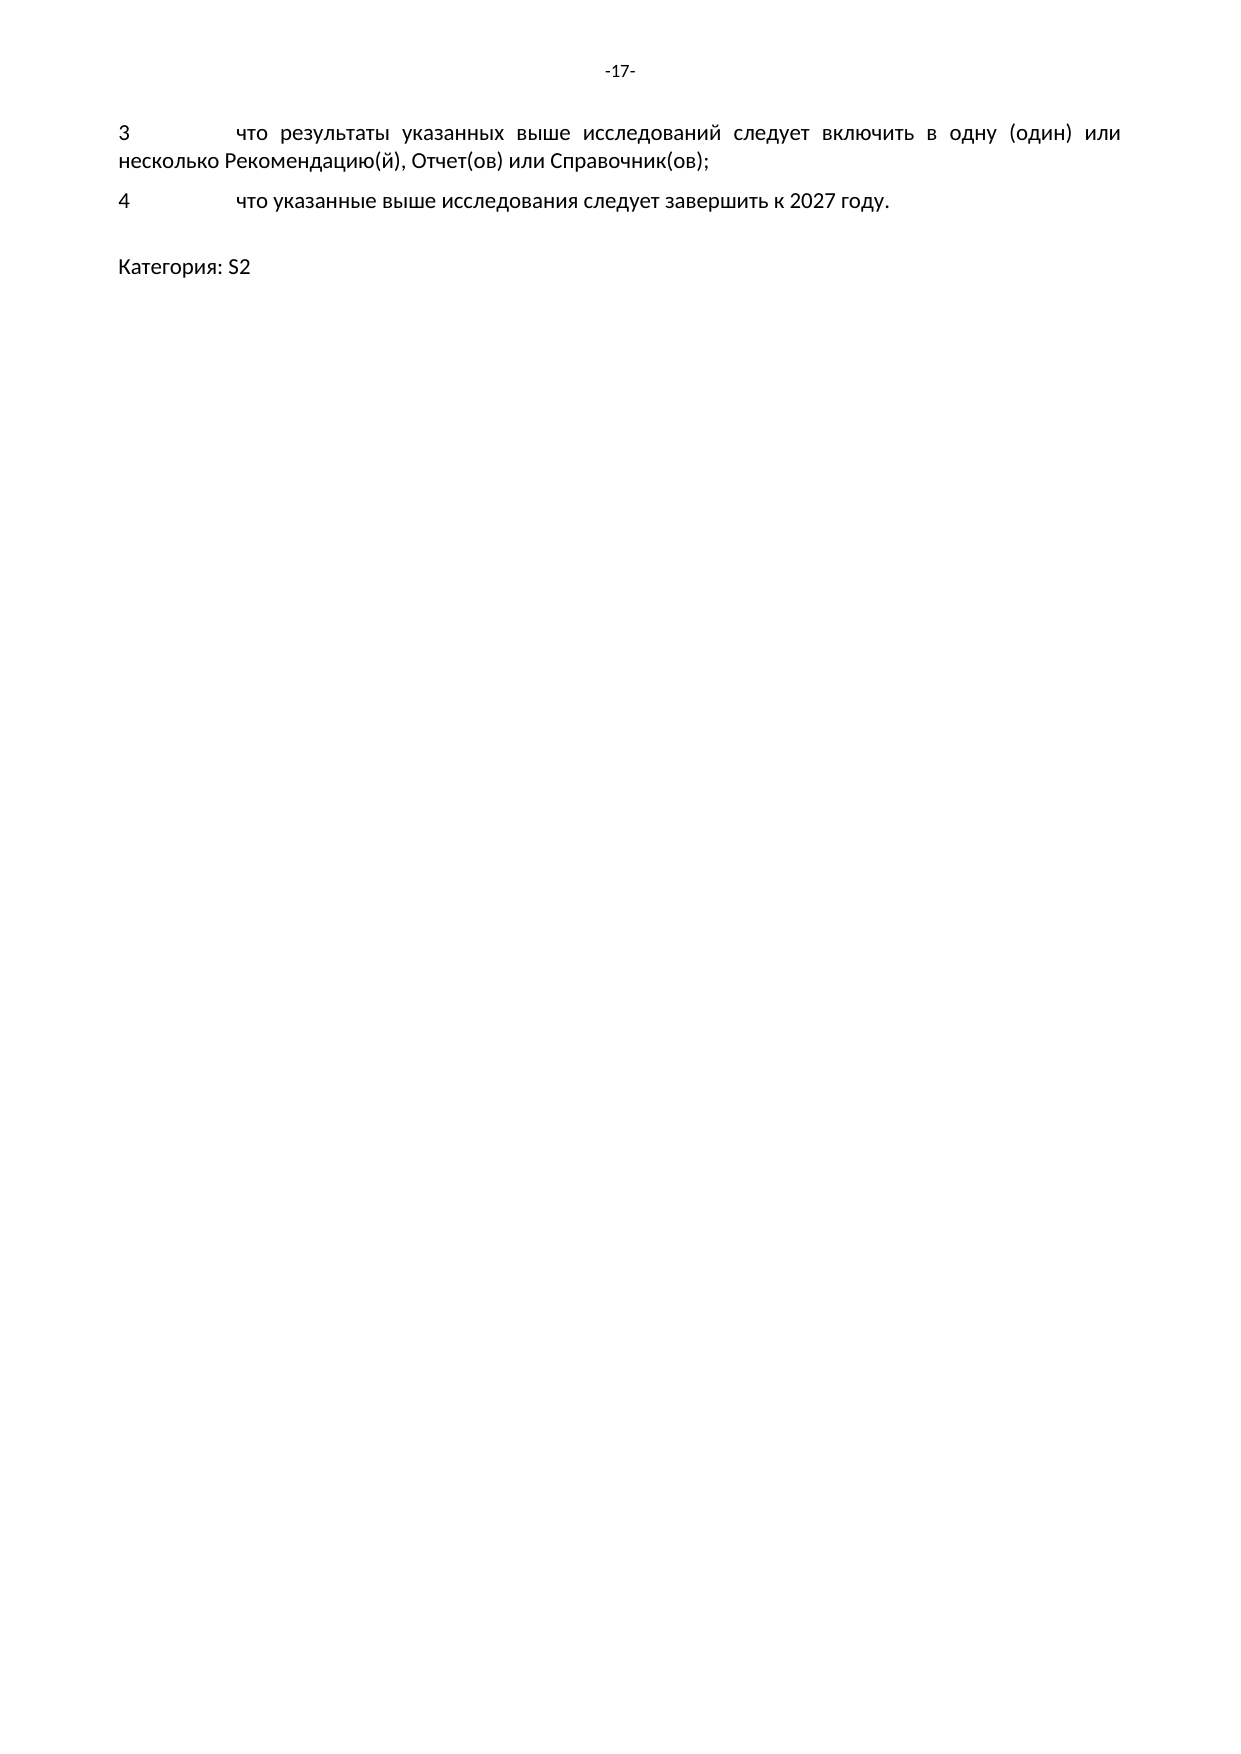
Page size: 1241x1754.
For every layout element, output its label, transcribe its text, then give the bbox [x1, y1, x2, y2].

text 4 что указанные выше исследования следует завершить к 2027 году. [118, 187, 1122, 215]
text 3 что результаты указанных выше исследований следует включить в одну (один) или несколько Рекомендацию(й), Отчет(ов) или Справочник(ов); [118, 118, 1122, 174]
text Категория: S2 [118, 252, 1122, 280]
